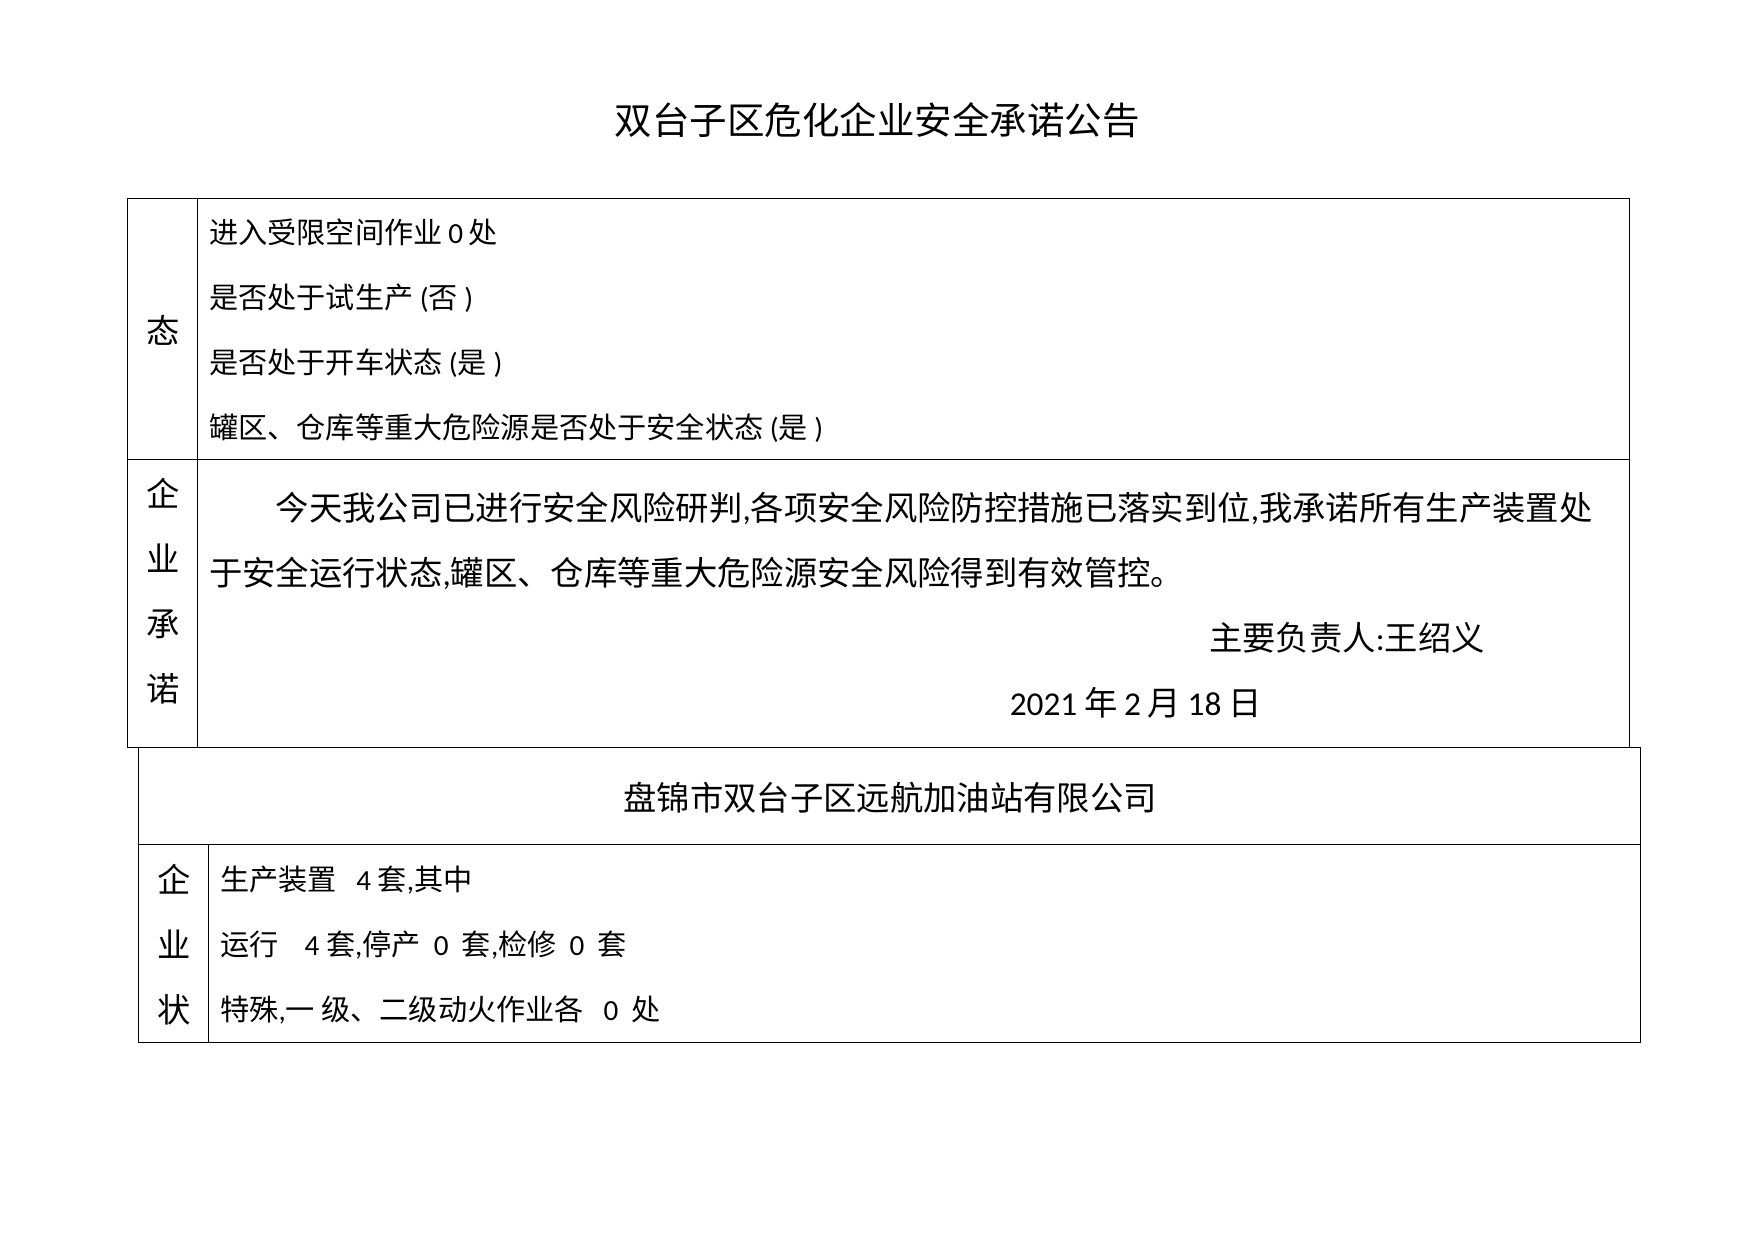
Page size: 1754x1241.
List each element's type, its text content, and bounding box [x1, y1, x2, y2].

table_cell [209, 845, 1640, 1042]
table_cell 今天我公司已进行安全风险研判,各项安全风险防控措施已落实到位,我承诺所有生产装置处于安全运行状态,罐区、仓库等重大危险源安全风险得到有效管控。 主要负责人:王绍义 2021年2月18日 [198, 460, 1629, 747]
table_cell 盘锦市双台子区远航加油站有限公司 [139, 748, 1640, 844]
table_cell 企业状态 [139, 845, 208, 1042]
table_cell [198, 199, 1629, 459]
table_cell 企业状态 [128, 199, 197, 459]
table_cell 企业承诺 [128, 460, 197, 747]
